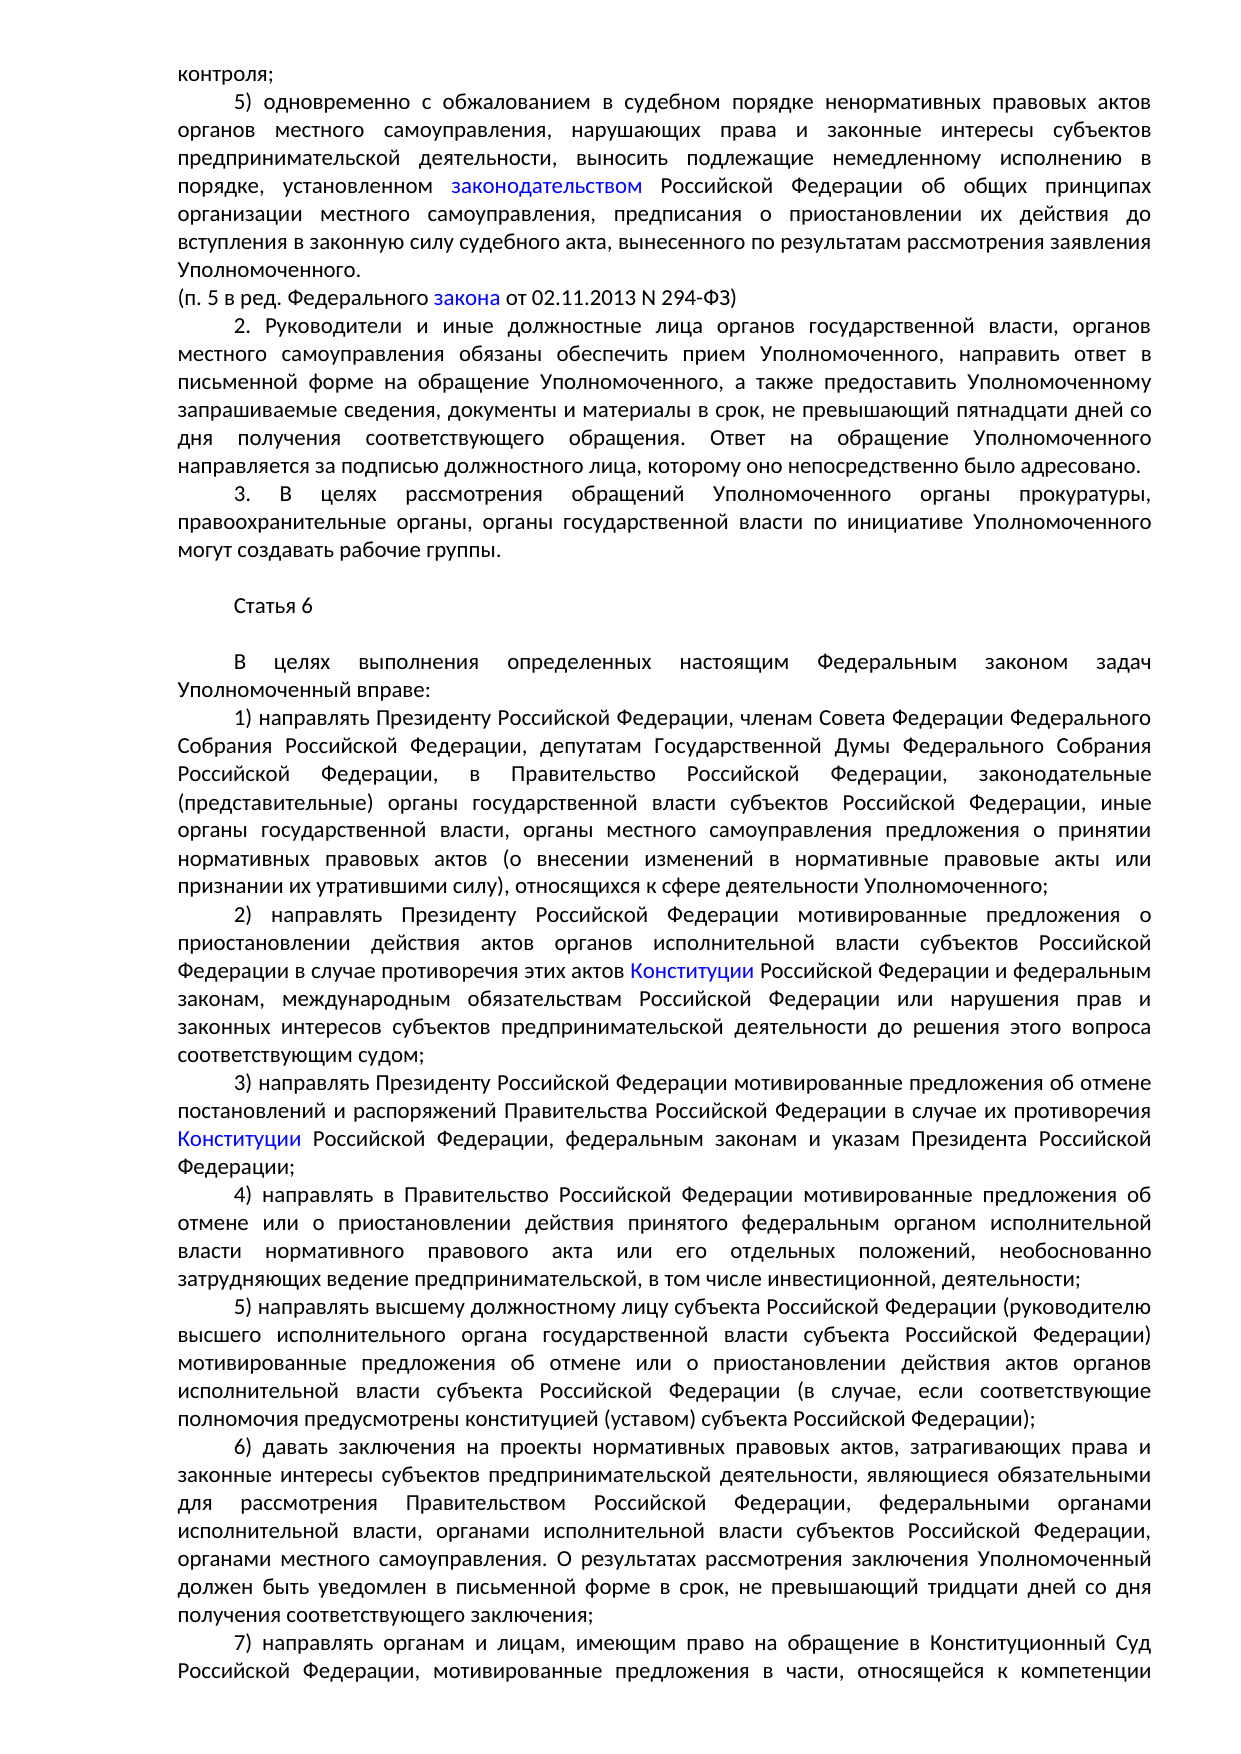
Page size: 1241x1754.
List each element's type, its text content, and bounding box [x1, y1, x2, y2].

text 6) давать заключения на проекты нормативных правовых актов, затрагивающих права и законные интересы субъектов предпринимательской деятельности, являющиеся обязательными для рассмотрения Правительством Российской Федерации, федеральными органами исполнительной власти, органами исполнительной власти субъектов Российской Федерации, органами местного самоуправления. О результатах рассмотрения заключения Уполномоченный должен быть уведомлен в письменной форме в срок, не превышающий тридцати дней со дня получения соответствующего заключения; [177, 1432, 1152, 1628]
text 5) направлять высшему должностному лицу субъекта Российской Федерации (руководителю высшего исполнительного органа государственной власти субъекта Российской Федерации) мотивированные предложения об отмене или о приостановлении действия актов органов исполнительной власти субъекта Российской Федерации (в случае, если соответствующие полномочия предусмотрены конституцией (уставом) субъекта Российской Федерации); [177, 1292, 1152, 1432]
text 2) направлять Президенту Российской Федерации мотивированные предложения о приостановлении действия актов органов исполнительной власти субъектов Российской Федерации в случае противоречия этих актов Конституции Российской Федерации и федеральным законам, международным обязательствам Российской Федерации или нарушения прав и законных интересов субъектов предпринимательской деятельности до решения этого вопроса соответствующим судом; [177, 900, 1152, 1068]
text Статья 6 [177, 591, 1152, 619]
text 4) направлять в Правительство Российской Федерации мотивированные предложения об отмене или о приостановлении действия принятого федеральным органом исполнительной власти нормативного правового акта или его отдельных положений, необоснованно затрудняющих ведение предпринимательской, в том числе инвестиционной, деятельности; [177, 1180, 1152, 1292]
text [177, 1628, 1152, 1684]
text 1) направлять Президенту Российской Федерации, членам Совета Федерации Федерального Собрания Российской Федерации, депутатам Государственной Думы Федерального Собрания Российской Федерации, в Правительство Российской Федерации, законодательные (представительные) органы государственной власти субъектов Российской Федерации, иные органы государственной власти, органы местного самоуправления предложения о принятии нормативных правовых актов (о внесении изменений в нормативные правовые акты или признании их утратившими силу), относящихся к сфере деятельности Уполномоченного; [177, 703, 1152, 900]
text В целях выполнения определенных настоящим Федеральным законом задач Уполномоченный вправе: [177, 647, 1152, 703]
text (п. 5 в ред. Федерального закона от 02.11.2013 N 294-ФЗ) [177, 283, 1152, 311]
text 5) одновременно с обжалованием в судебном порядке ненормативных правовых актов органов местного самоуправления, нарушающих права и законные интересы субъектов предпринимательской деятельности, выносить подлежащие немедленному исполнению в порядке, установленном законодательством Российской Федерации об общих принципах организации местного самоуправления, предписания о приостановлении их действия до вступления в законную силу судебного акта, вынесенного по результатам рассмотрения заявления Уполномоченного. [177, 87, 1152, 283]
text 2. Руководители и иные должностные лица органов государственной власти, органов местного самоуправления обязаны обеспечить прием Уполномоченного, направить ответ в письменной форме на обращение Уполномоченного, а также предоставить Уполномоченному запрашиваемые сведения, документы и материалы в срок, не превышающий пятнадцати дней со дня получения соответствующего обращения. Ответ на обращение Уполномоченного направляется за подписью должностного лица, которому оно непосредственно было адресовано. [177, 311, 1152, 479]
text 3) направлять Президенту Российской Федерации мотивированные предложения об отмене постановлений и распоряжений Правительства Российской Федерации в случае их противоречия Конституции Российской Федерации, федеральным законам и указам Президента Российской Федерации; [177, 1068, 1152, 1180]
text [177, 59, 1152, 87]
text 3. В целях рассмотрения обращений Уполномоченного органы прокуратуры, правоохранительные органы, органы государственной власти по инициативе Уполномоченного могут создавать рабочие группы. [177, 479, 1152, 563]
